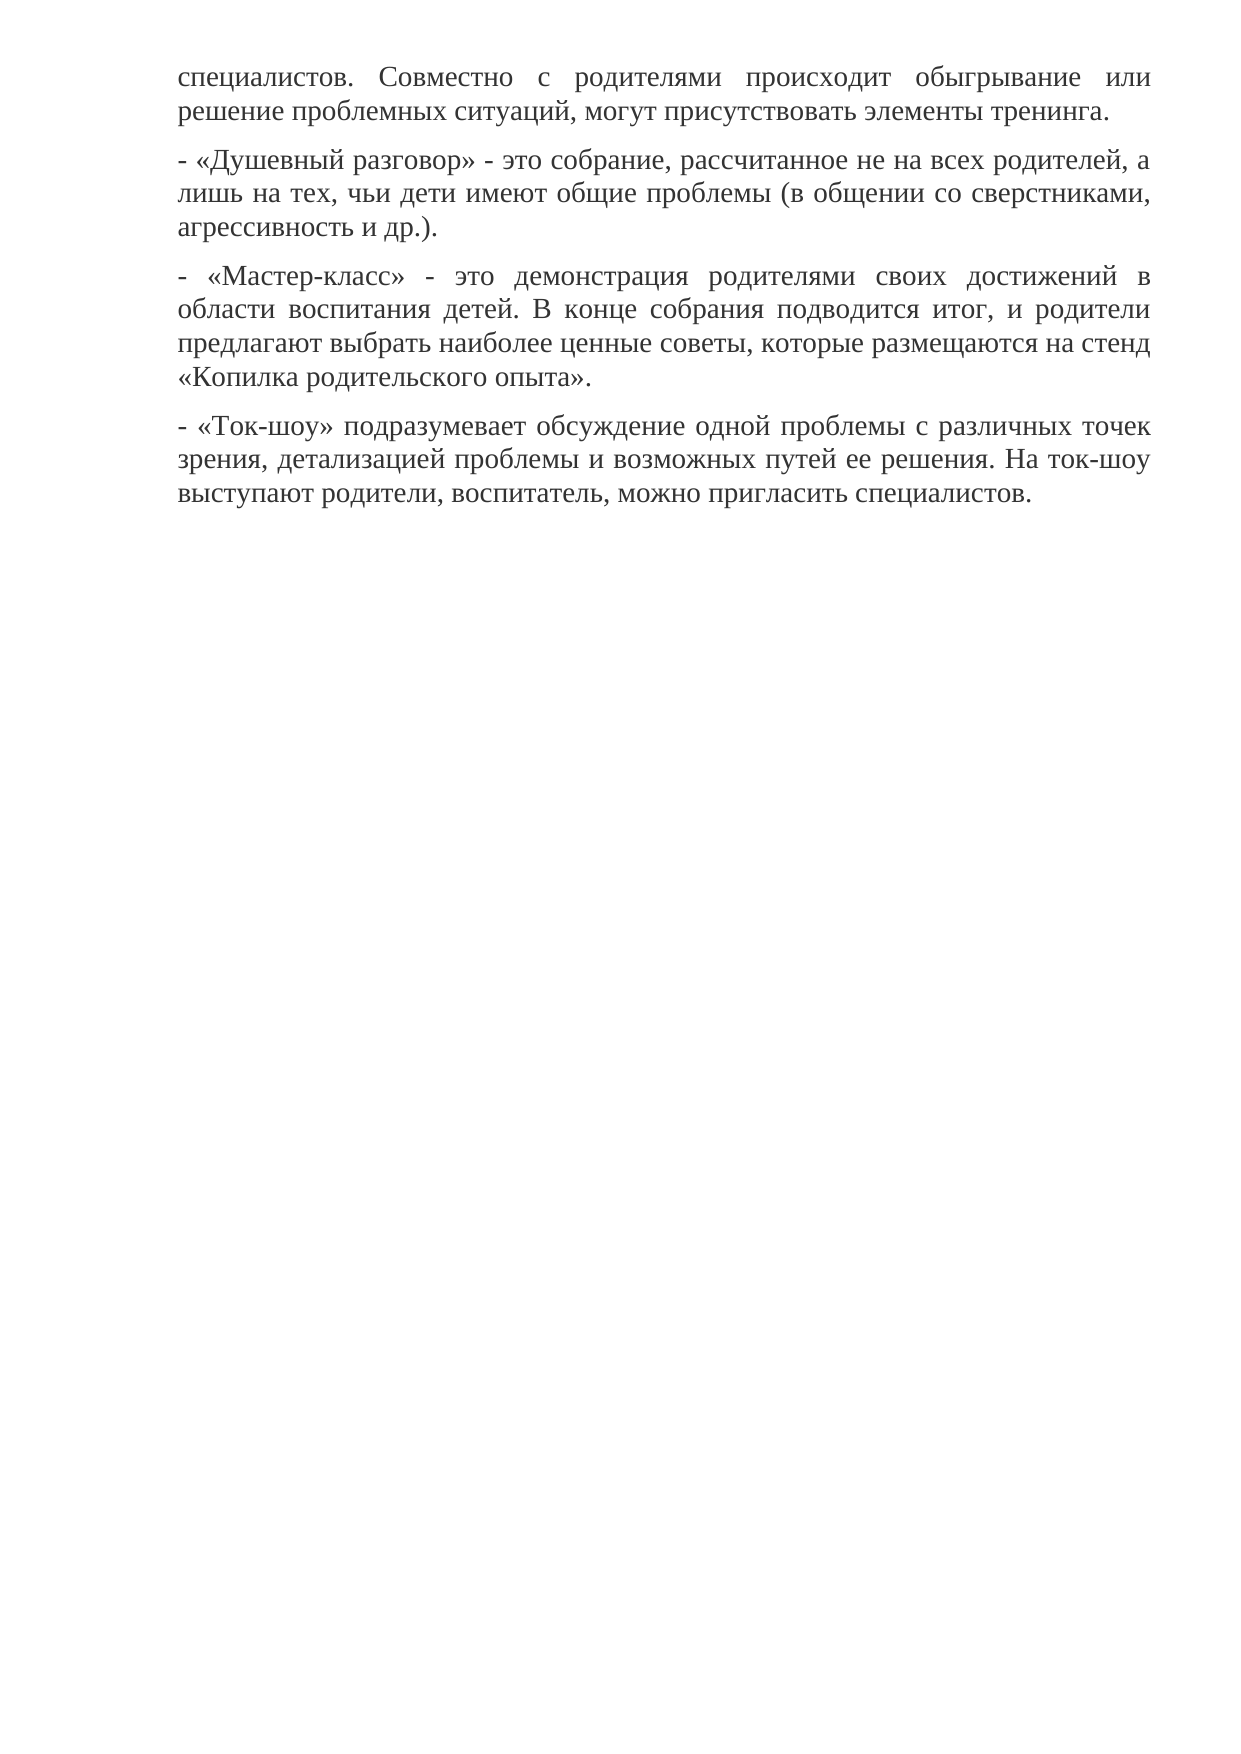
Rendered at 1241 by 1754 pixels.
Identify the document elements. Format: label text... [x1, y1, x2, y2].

text - «Ток-шоу» подразумевает обсуждение одной проблемы с различных точек зрения, детализацией проблемы и возможных путей ее решения. На ток-шоу выступают родители, воспитатель, можно пригласить специалистов. [177, 408, 1152, 508]
text - «Душевный разговор» - это собрание, рассчитанное не на всех родителей, а лишь на тех, чьи дети имеют общие проблемы (в общении со сверстниками, агрессивность и др.). [177, 142, 1152, 242]
text - «Мастер-класс» - это демонстрация родителями своих достижений в области воспитания детей. В конце собрания подводится итог, и родители предлагают выбрать наиболее ценные советы, которые размещаются на стенд «Копилка родительского опыта». [177, 258, 1152, 392]
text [177, 59, 1152, 126]
